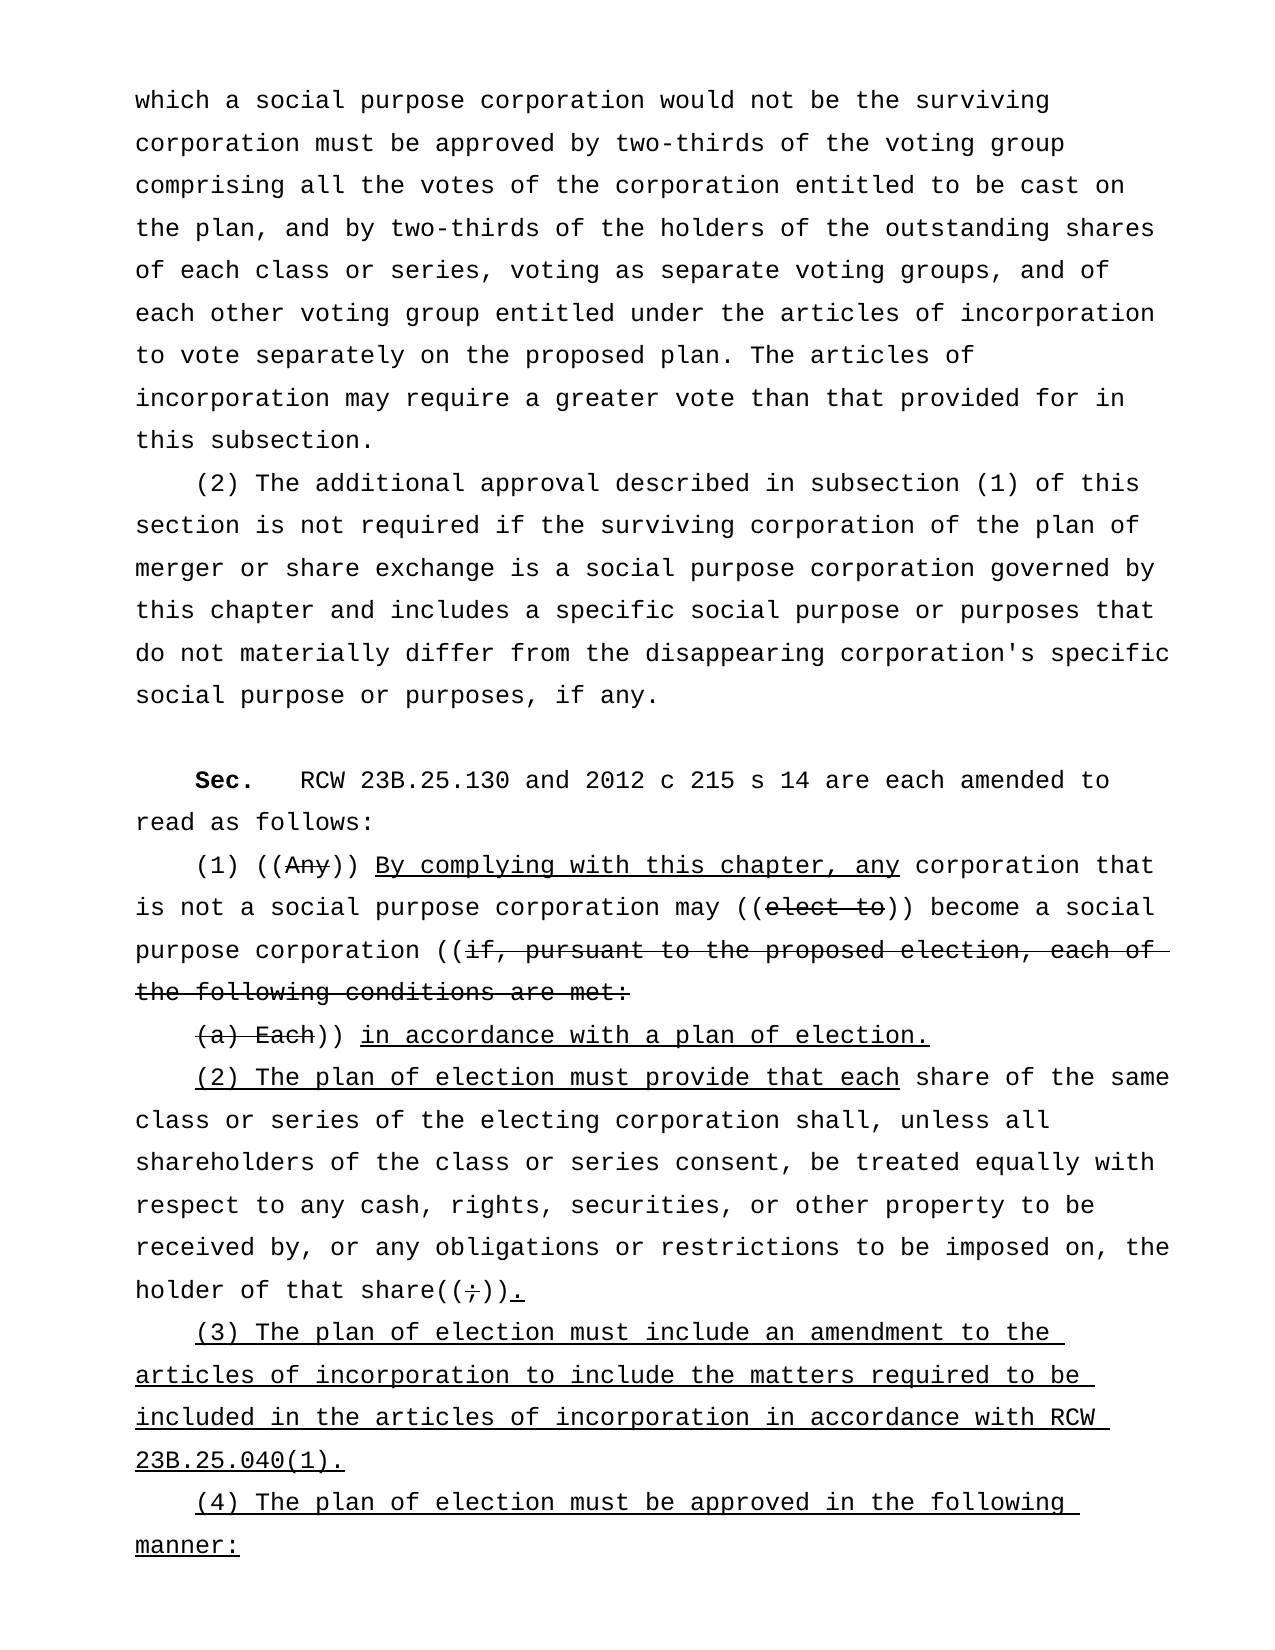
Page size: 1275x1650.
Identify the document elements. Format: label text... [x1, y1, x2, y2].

text (1) ((Any)) By complying with this chapter, any corporation that is not a social purpose corporation may ((elect to)) become a social purpose corporation ((if, pursuant to the proposed election, each of the following conditions are met: [135, 839, 1170, 1009]
text Sec. RCW 23B.25.130 and 2012 c 215 s 14 are each amended to read as follows: [135, 754, 1170, 839]
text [135, 75, 1170, 457]
text (2) The additional approval described in subsection (1) of this section is not required if the surviving corporation of the plan of merger or share exchange is a social purpose corporation governed by this chapter and includes a specific social purpose or purposes that do not materially differ from the disappearing corporation's specific social purpose or purposes, if any. [135, 457, 1170, 712]
text (4) The plan of election must be approved in the following manner: [135, 1477, 1170, 1562]
text (3) The plan of election must include an amendment to the articles of incorporation to include the matters required to be included in the articles of incorporation in accordance with RCW 23B.25.040(1). [135, 1307, 1170, 1477]
text (a) Each)) in accordance with a plan of election. [135, 1009, 1170, 1052]
text (2) The plan of election must provide that each share of the same class or series of the electing corporation shall, unless all shareholders of the class or series consent, be treated equally with respect to any cash, rights, securities, or other property to be received by, or any obligations or restrictions to be imposed on, the holder of that share((;)). [135, 1052, 1170, 1307]
